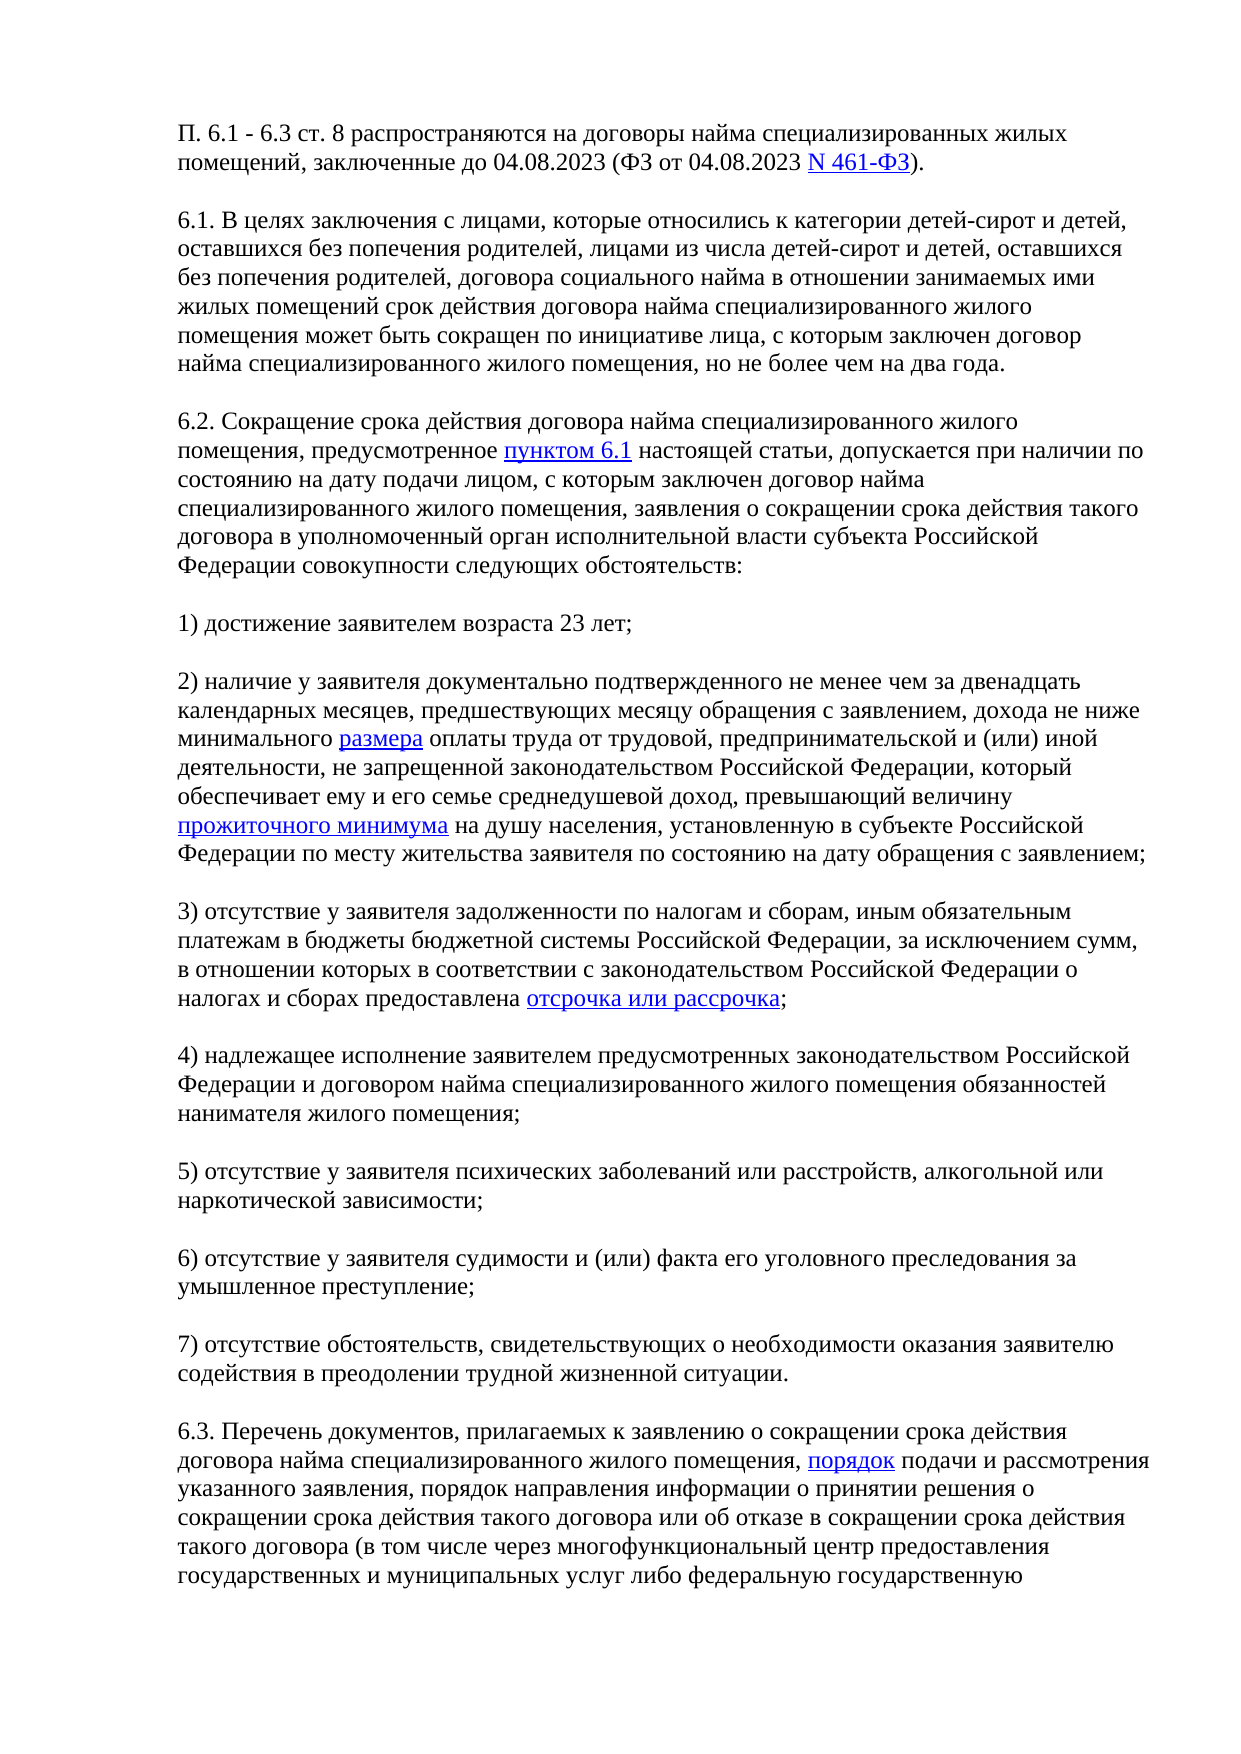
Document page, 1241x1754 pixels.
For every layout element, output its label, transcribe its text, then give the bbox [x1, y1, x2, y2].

text 7) отсутствие обстоятельств, свидетельствующих о необходимости оказания заявителю содействия в преодолении трудной жизненной ситуации. [177, 1329, 1152, 1387]
text 6) отсутствие у заявителя судимости и (или) факта его уголовного преследования за умышленное преступление; [177, 1243, 1152, 1300]
text 6.1. В целях заключения с лицами, которые относились к категории детей-сирот и детей, оставшихся без попечения родителей, лицами из числа детей-сирот и детей, оставшихся без попечения родителей, договора социального найма в отношении занимаемых ими жилых помещений срок действия договора найма специализированного жилого помещения может быть сокращен по инициативе лица, с которым заключен договор найма специализированного жилого помещения, но не более чем на два года. [177, 205, 1152, 377]
text 1) достижение заявителем возраста 23 лет; [177, 608, 1152, 637]
text П. 6.1 - 6.3 ст. 8 распространяются на договоры найма специализированных жилых помещений, заключенные до 04.08.2023 (ФЗ от 04.08.2023 N 461-ФЗ). [177, 118, 1152, 176]
text 4) надлежащее исполнение заявителем предусмотренных законодательством Российской Федерации и договором найма специализированного жилого помещения обязанностей нанимателя жилого помещения; [177, 1041, 1152, 1127]
text 6.2. Сокращение срока действия договора найма специализированного жилого помещения, предусмотренное пунктом 6.1 настоящей статьи, допускается при наличии по состоянию на дату подачи лицом, с которым заключен договор найма специализированного жилого помещения, заявления о сокращении срока действия такого договора в уполномоченный орган исполнительной власти субъекта Российской Федерации совокупности следующих обстоятельств: [177, 406, 1152, 579]
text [177, 1416, 1152, 1588]
text 2) наличие у заявителя документально подтвержденного не менее чем за двенадцать календарных месяцев, предшествующих месяцу обращения с заявлением, дохода не ниже минимального размера оплаты труда от трудовой, предпринимательской и (или) иной деятельности, не запрещенной законодательством Российской Федерации, который обеспечивает ему и его семье среднедушевой доход, превышающий величину прожиточного минимума на душу населения, установленную в субъекте Российской Федерации по месту жительства заявителя по состоянию на дату обращения с заявлением; [177, 666, 1152, 867]
text 5) отсутствие у заявителя психических заболеваний или расстройств, алкогольной или наркотической зависимости; [177, 1156, 1152, 1213]
text 3) отсутствие у заявителя задолженности по налогам и сборам, иным обязательным платежам в бюджеты бюджетной системы Российской Федерации, за исключением сумм, в отношении которых в соответствии с законодательством Российской Федерации о налогах и сборах предоставлена отсрочка или рассрочка; [177, 896, 1152, 1011]
